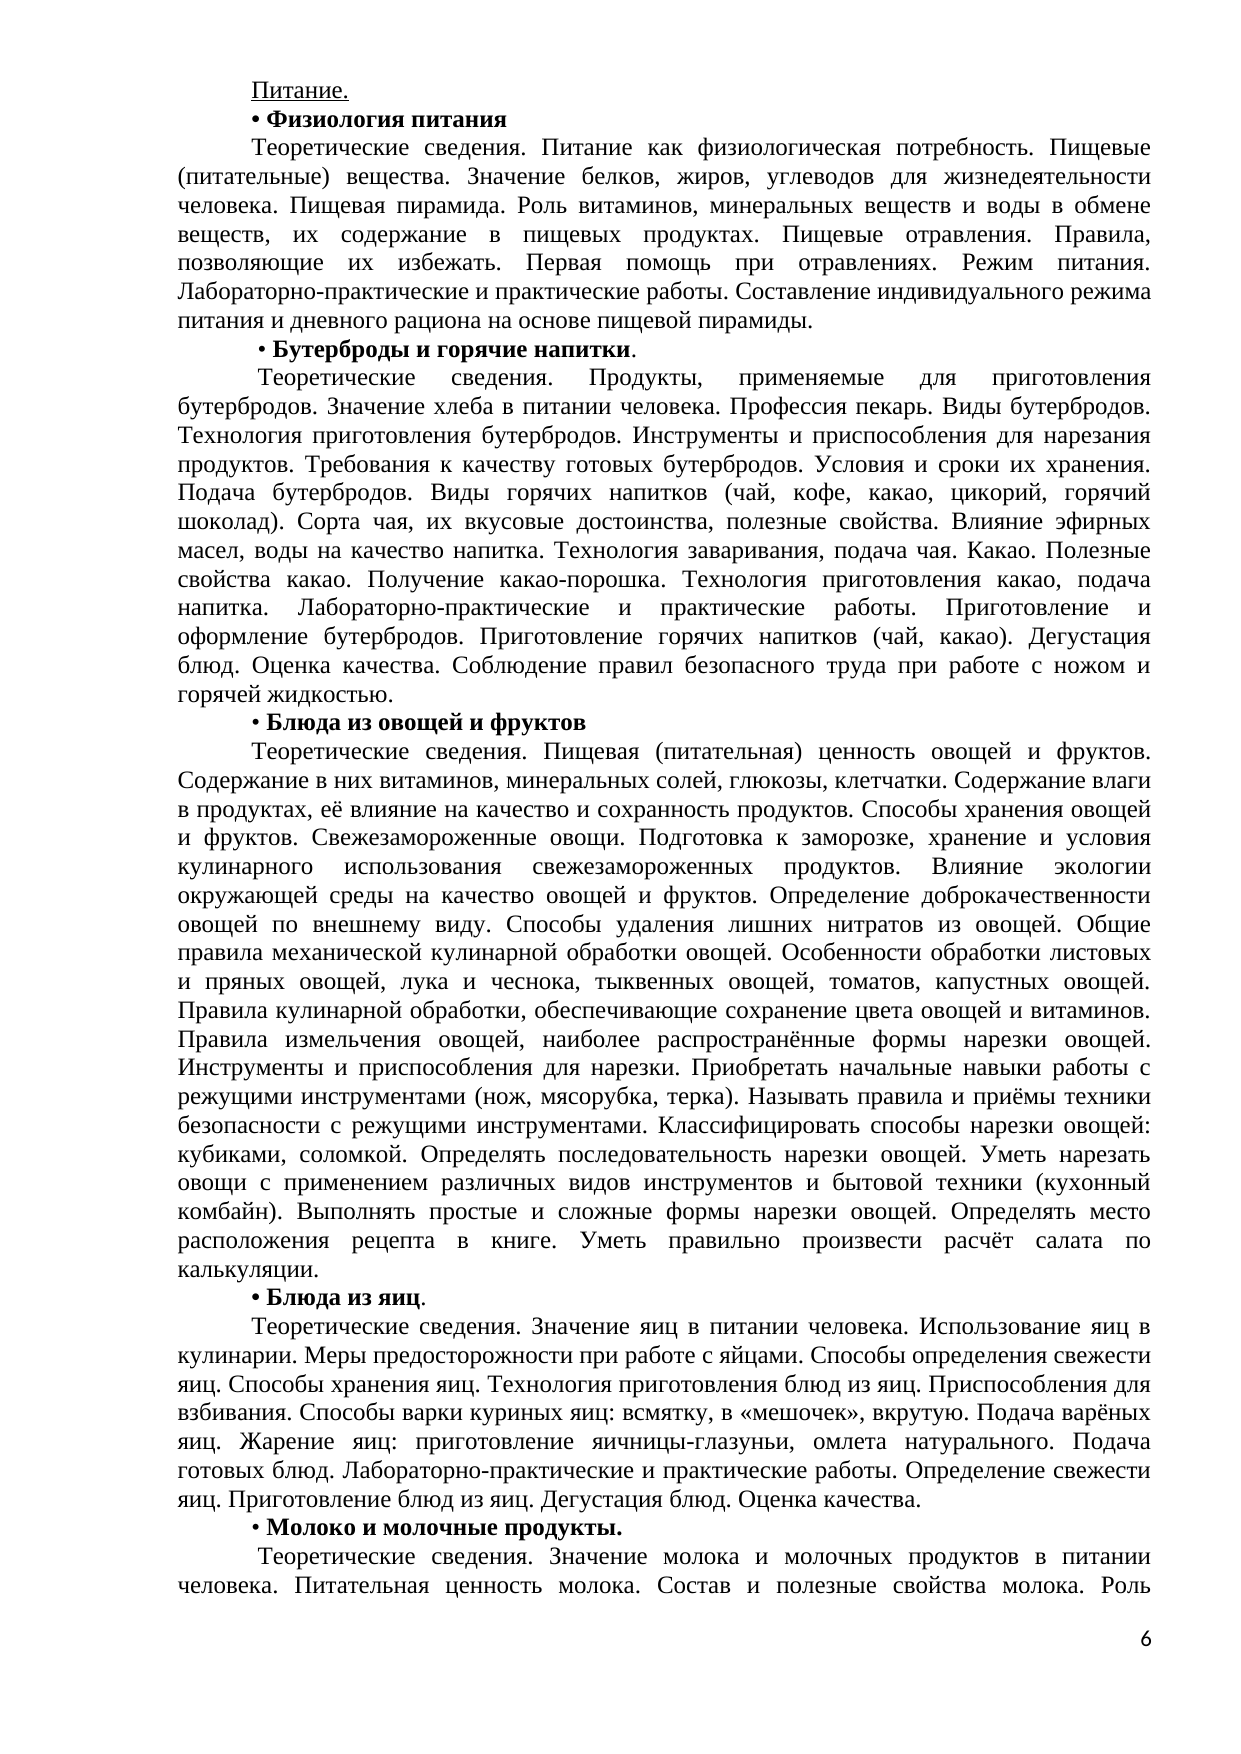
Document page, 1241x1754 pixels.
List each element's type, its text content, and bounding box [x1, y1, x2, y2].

text Теоретические сведения. Продукты, применяемые для приготовления бутербродов. Значение хлеба в питании человека. Профессия пекарь. Виды бутербродов. Технология приготовления бутербродов. Инструменты и приспособления для нарезания продуктов. Требования к качеству готовых бутербродов. Условия и сроки их хранения. Подача бутербродов. Виды горячих напитков (чай, кофе, какао, цикорий, горячий шоколад). Сорта чая, их вкусовые достоинства, полезные свойства. Влияние эфирных масел, воды на качество напитка. Технология заваривания, подача чая. Какао. Полезные свойства какао. Получение какао-порошка. Технология приготовления какао, подача напитка. Лабораторно-практические и практические работы. Приготовление и оформление бутербродов. Приготовление горячих напитков (чай, какао). Дегустация блюд. Оценка качества. Соблюдение правил безопасного труда при работе с ножом и горячей жидкостью. [177, 362, 1152, 707]
text • Молоко и молочные продукты. [177, 1512, 1152, 1541]
text Теоретические сведения. Пищевая (питательная) ценность овощей и фруктов. Содержание в них витаминов, минеральных солей, глюкозы, клетчатки. Содержание влаги в продуктах, её влияние на качество и сохранность продуктов. Способы хранения овощей и фруктов. Свежезамороженные овощи. Подготовка к заморозке, хранение и условия кулинарного использования свежезамороженных продуктов. Влияние экологии окружающей среды на качество овощей и фруктов. Определение доброкачественности овощей по внешнему виду. Способы удаления лишних нитратов из овощей. Общие правила механической кулинарной обработки овощей. Особенности обработки листовых и пряных овощей, лука и чеснока, тыквенных овощей, томатов, капустных овощей. Правила кулинарной обработки, обеспечивающие сохранение цвета овощей и витаминов. Правила измельчения овощей, наиболее распространённые формы нарезки овощей. Инструменты и приспособления для нарезки. Приобретать начальные навыки работы с режущими инструментами (нож, мясорубка, терка). Называть правила и приёмы техники безопасности с режущими инструментами. Классифицировать способы нарезки овощей: кубиками, соломкой. Определять последовательность нарезки овощей. Уметь нарезать овощи с применением различных видов инструментов и бытовой техники (кухонный комбайн). Выполнять простые и сложные формы нарезки овощей. Определять место расположения рецепта в книге. Уметь правильно произвести расчёт салата по калькуляции. [177, 736, 1152, 1282]
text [177, 1541, 1152, 1599]
text • Блюда из яиц. [177, 1282, 1152, 1311]
text Теоретические сведения. Значение яиц в питании человека. Использование яиц в кулинарии. Меры предосторожности при работе с яйцами. Способы определения свежести яиц. Способы хранения яиц. Технология приготовления блюд из яиц. Приспособления для взбивания. Способы варки куриных яиц: всмятку, в «мешочек», вкрутую. Подача варёных яиц. Жарение яиц: приготовление яичницы-глазуньи, омлета натурального. Подача готовых блюд. Лабораторно-практические и практические работы. Определение свежести яиц. Приготовление блюд из яиц. Дегустация блюд. Оценка качества. [177, 1311, 1152, 1512]
text Теоретические сведения. Питание как физиологическая потребность. Пищевые (питательные) вещества. Значение белков, жиров, углеводов для жизнедеятельности человека. Пищевая пирамида. Роль витаминов, минеральных веществ и воды в обмене веществ, их содержание в пищевых продуктах. Пищевые отравления. Правила, позволяющие их избежать. Первая помощь при отравлениях. Режим питания. Лабораторно-практические и практические работы. Составление индивидуального режима питания и дневного рациона на основе пищевой пирамиды. [177, 132, 1152, 334]
text • Блюда из овощей и фруктов [177, 707, 1152, 736]
text Питание. [177, 75, 1152, 104]
text • Физиология питания [177, 104, 1152, 132]
text • Бутерброды и горячие напитки. [177, 334, 1152, 362]
